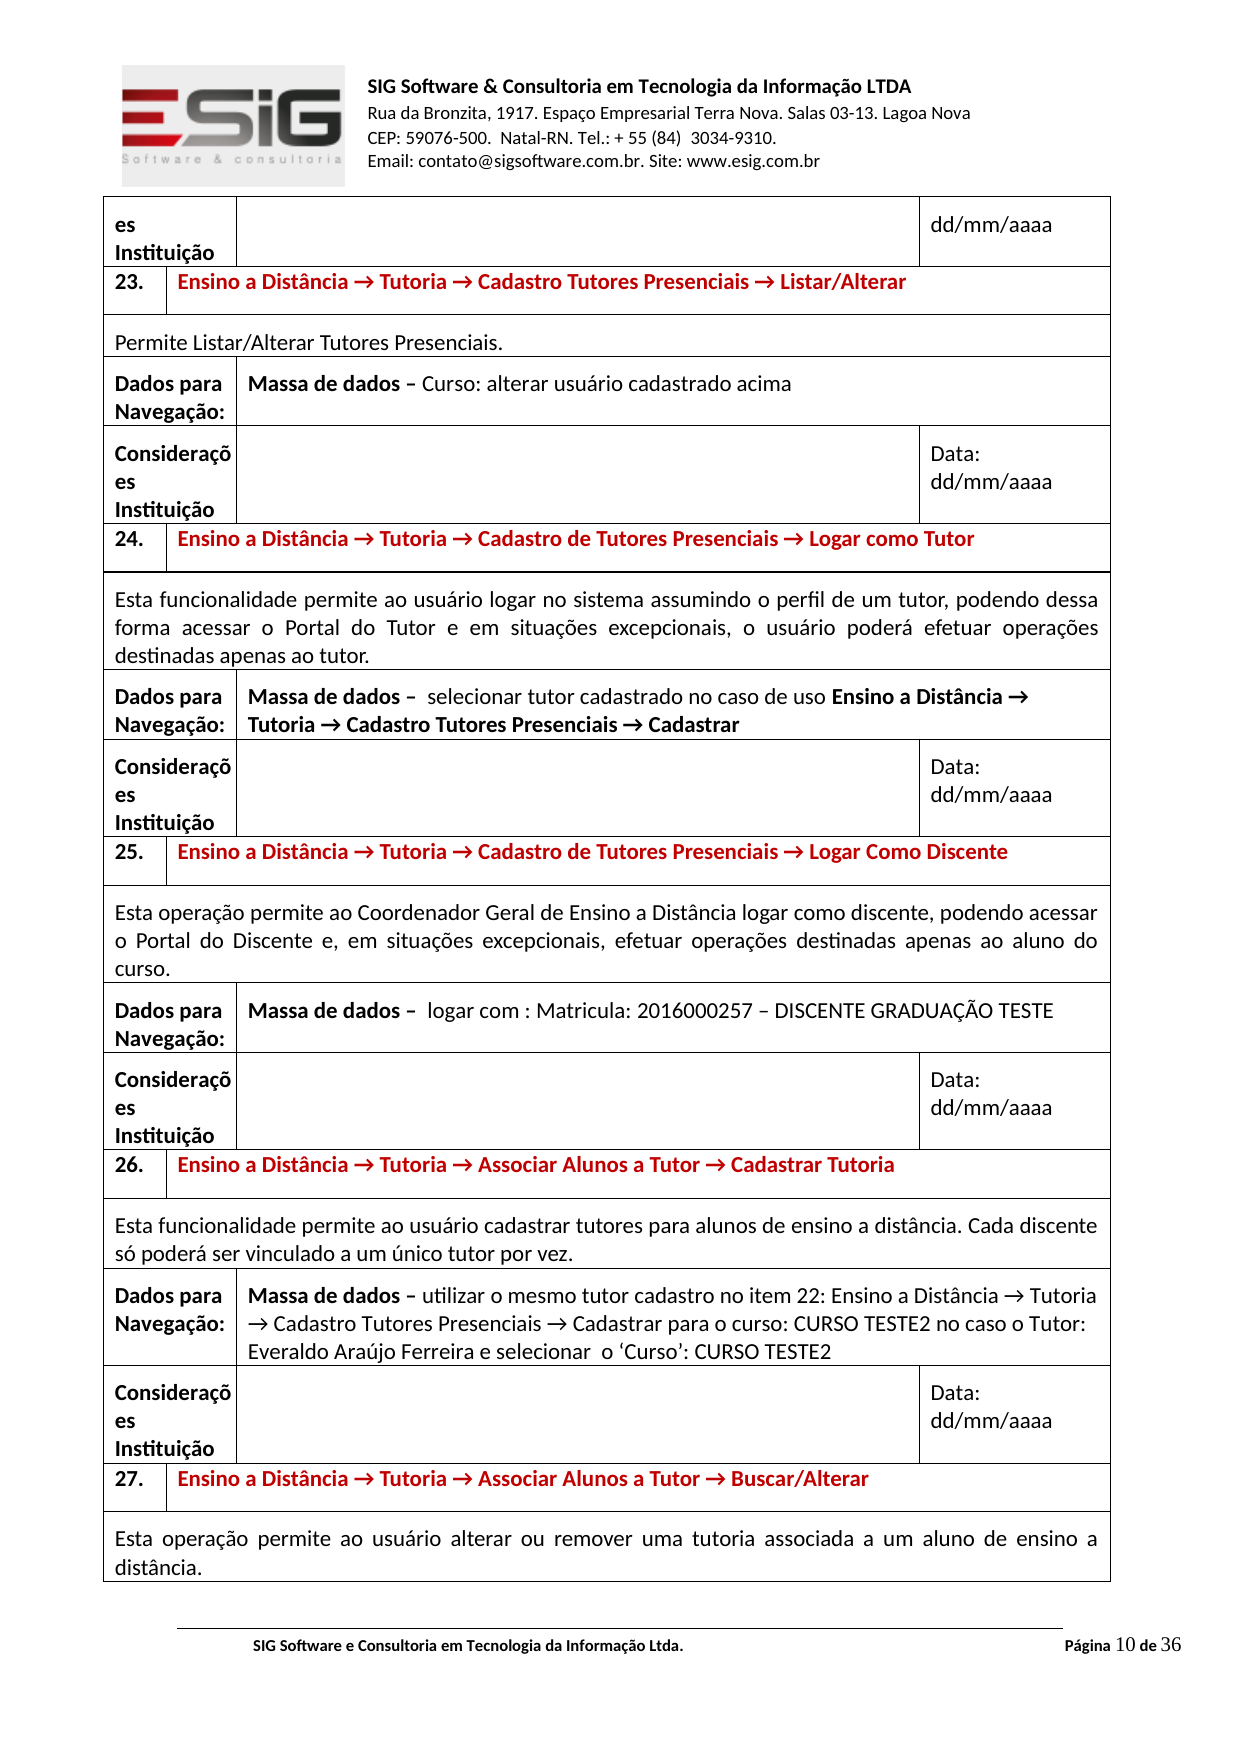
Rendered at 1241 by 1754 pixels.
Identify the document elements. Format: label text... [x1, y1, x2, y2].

table_cell Massa de dados – utilizar o mesmo tutor cadastro no item 22: Ensino a Distância → Tutoria → Cadastro Tutores Presenciais → Cadastrar para o curso: CURSO TESTE2 no caso o Tutor: Everaldo Araújo Ferreira e selecionar o ‘Curso’: CURSO TESTE2 [237, 1269, 1110, 1365]
table_cell Esta funcionalidade permite ao usuário logar no sistema assumindo o perfil de um tutor, podendo dessa forma acessar o Portal do Tutor e em situações excepcionais, o usuário poderá efetuar operações destinadas apenas ao tutor. [104, 573, 1110, 669]
table_cell Massa de dados – Curso: alterar usuário cadastrado acima [237, 357, 1110, 425]
table_cell Dados para Navegação: [104, 983, 236, 1052]
table_cell Massa de dados – logar com : Matricula: 2016000257 – DISCENTE GRADUAÇÃO TESTE [237, 983, 1110, 1052]
table_cell [104, 1464, 166, 1511]
picture [120, 65, 346, 183]
table_cell Considerações Instituição [104, 1366, 236, 1463]
table_cell [104, 1150, 166, 1198]
table_cell Ensino a Distância → Tutoria → Cadastro de Tutores Presenciais → Logar Como Discente [167, 837, 1110, 884]
table_cell Data: dd/mm/aaaa [920, 1053, 1110, 1149]
table_cell [237, 1053, 919, 1149]
table_cell Data: dd/mm/aaaa [920, 426, 1110, 523]
table_cell Permite Listar/Alterar Tutores Presenciais. [104, 315, 1110, 356]
table_cell Considerações Instituição [104, 426, 236, 523]
table_cell Data: dd/mm/aaaa [920, 740, 1110, 836]
table_cell Massa de dados – selecionar tutor cadastrado no caso de uso Ensino a Distância → Tutoria → Cadastro Tutores Presenciais → Cadastrar [237, 670, 1110, 738]
table_cell Data: dd/mm/aaaa [920, 1366, 1110, 1463]
table_cell [104, 267, 166, 314]
table_cell Ensino a Distância → Tutoria → Cadastro de Tutores Presenciais → Logar como Tutor [167, 524, 1110, 571]
table_cell Dados para Navegação: [104, 1269, 236, 1365]
table_cell Considerações Instituição [104, 1053, 236, 1149]
table_cell [104, 524, 166, 571]
table_cell Dados para Navegação: [104, 357, 236, 425]
table_cell Esta operação permite ao usuário alterar ou remover uma tutoria associada a um aluno de ensino a distância. [104, 1512, 1110, 1581]
table_cell Ensino a Distância → Tutoria → Associar Alunos a Tutor → Buscar/Alterar [167, 1464, 1110, 1511]
table_cell Considerações Instituição [104, 740, 236, 836]
table_cell Ensino a Distância → Tutoria → Associar Alunos a Tutor → Cadastrar Tutoria [167, 1150, 1110, 1198]
table_cell [237, 740, 919, 836]
table_cell Dados para Navegação: [104, 670, 236, 738]
table_cell Esta funcionalidade permite ao usuário cadastrar tutores para alunos de ensino a distância. Cada discente só poderá ser vinculado a um único tutor por vez. [104, 1199, 1110, 1267]
table_cell Ensino a Distância → Tutoria → Cadastro Tutores Presenciais → Listar/Alterar [167, 267, 1110, 314]
table_cell [237, 426, 919, 523]
table_cell [237, 197, 919, 266]
table_cell Considerações Instituição [104, 197, 236, 266]
table_cell Data: dd/mm/aaaa [920, 197, 1110, 266]
table_cell Esta operação permite ao Coordenador Geral de Ensino a Distância logar como discente, podendo acessar o Portal do Discente e, em situações excepcionais, efetuar operações destinadas apenas ao aluno do curso. [104, 886, 1110, 982]
table_cell [104, 837, 166, 884]
table_cell [237, 1366, 919, 1463]
